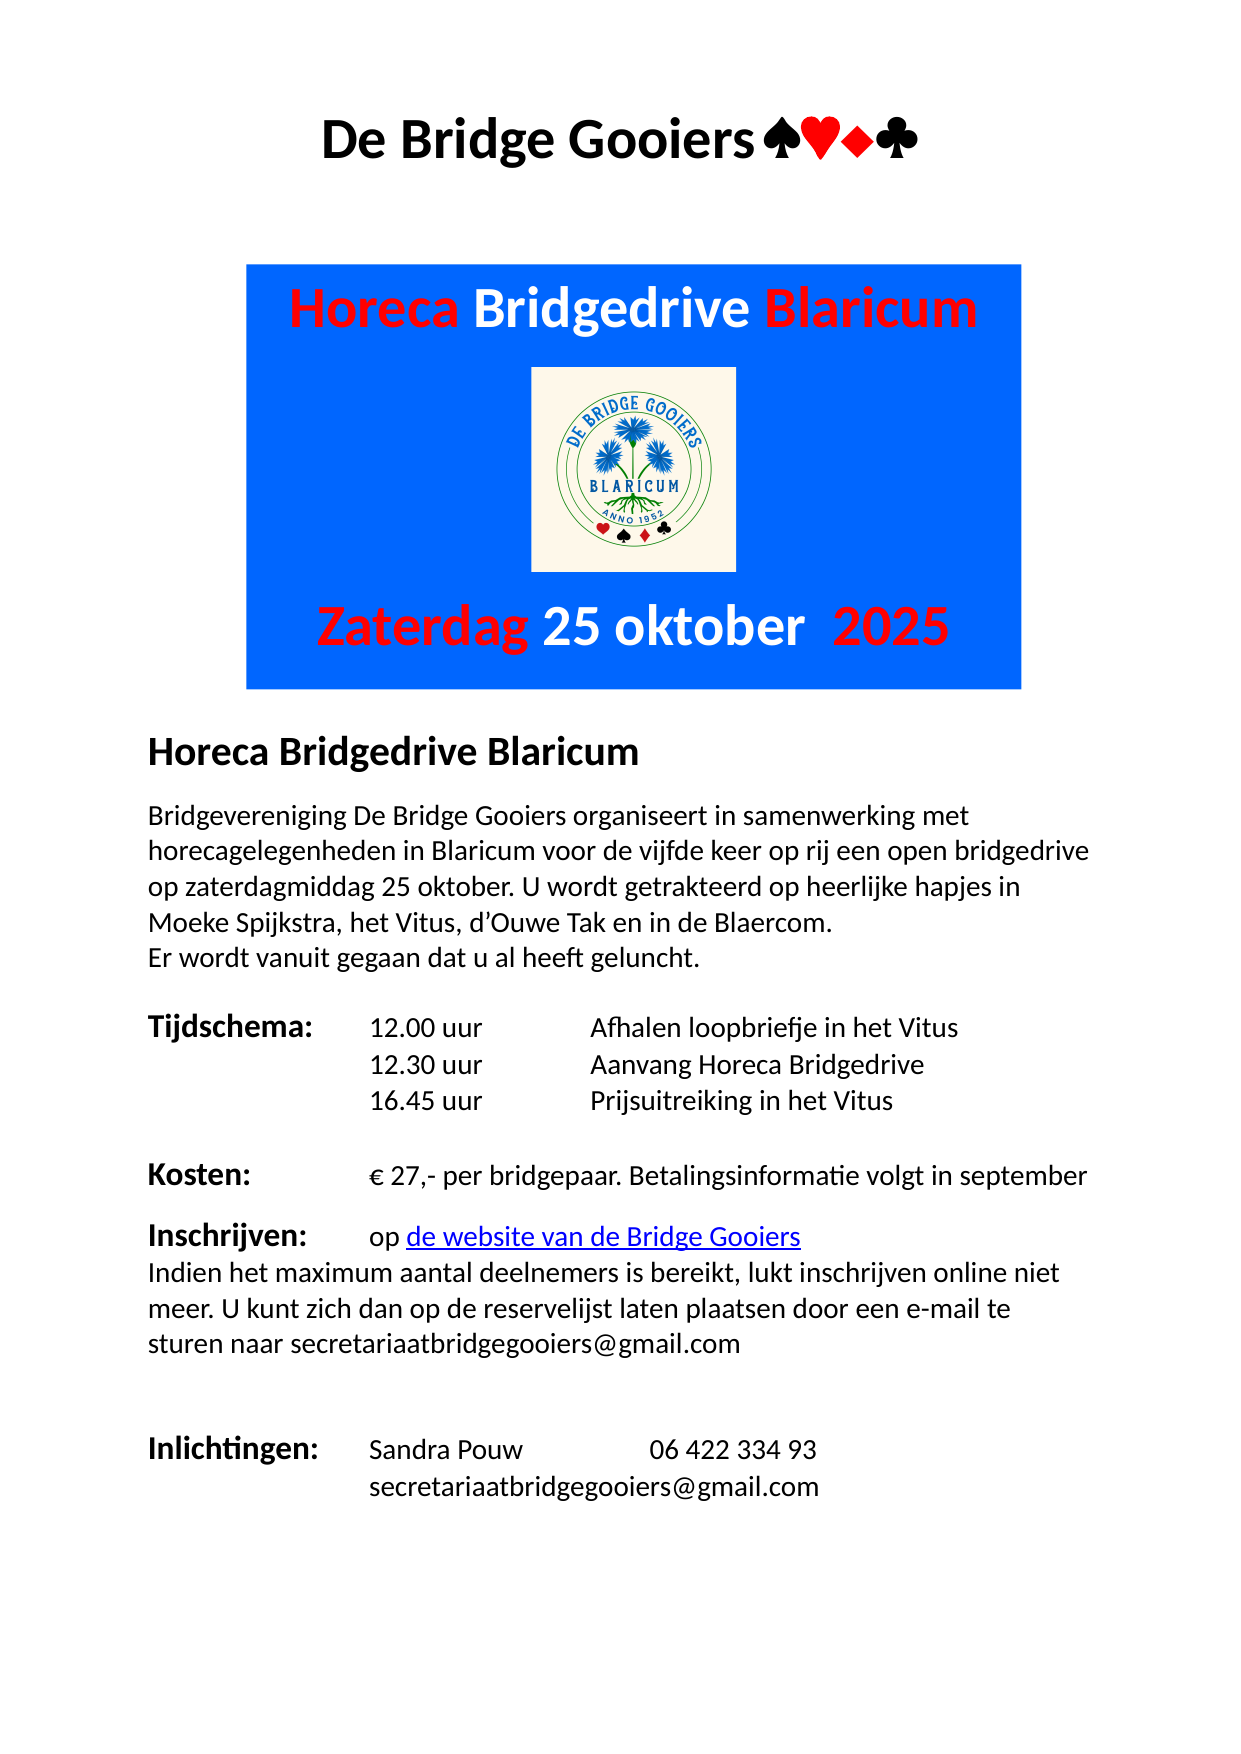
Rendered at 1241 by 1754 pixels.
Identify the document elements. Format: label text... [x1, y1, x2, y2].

text Bridgevereniging De Bridge Gooiers organiseert in samenwerking met horecagelegenheden in Blaricum voor de vijfde keer op rij een open bridgedrive op zaterdagmiddag 25 oktober. U wordt getrakteerd op heerlijke hapjes in Moeke Spijkstra, het Vitus, d’Ouwe Tak en in de Blaercom. [148, 797, 1093, 939]
text Er wordt vanuit gegaan dat u al heeft geluncht. [148, 939, 1093, 975]
text Kosten: € 27,- per bridgepaar. Betalingsinformatie volgt in september [148, 1153, 1093, 1194]
text Inlichtingen: Sandra Pouw 06 422 334 93 [148, 1427, 1093, 1468]
text Inschrijven: op de website van de Bridge Gooiers Indien het maximum aantal deelnemers is bereikt, lukt inschrijven online niet meer. U kunt zich dan op de reservelijst laten plaatsen door een e-mail te sturen naar secretariaatbridgegooiers@gmail.com [148, 1214, 1093, 1361]
picture [531, 367, 737, 572]
text 12.30 uur Aanvang Horeca Bridgedrive [295, 1046, 1093, 1082]
text 16.45 uur Prijsuitreiking in het Vitus [295, 1082, 1093, 1117]
text secretariaatbridgegooiers@gmail.com [295, 1468, 1093, 1504]
text Tijdschema: 12.00 uur Afhalen loopbriefje in het Vitus [148, 1006, 1093, 1046]
text Horeca Bridgedrive Blaricum [148, 724, 1093, 775]
